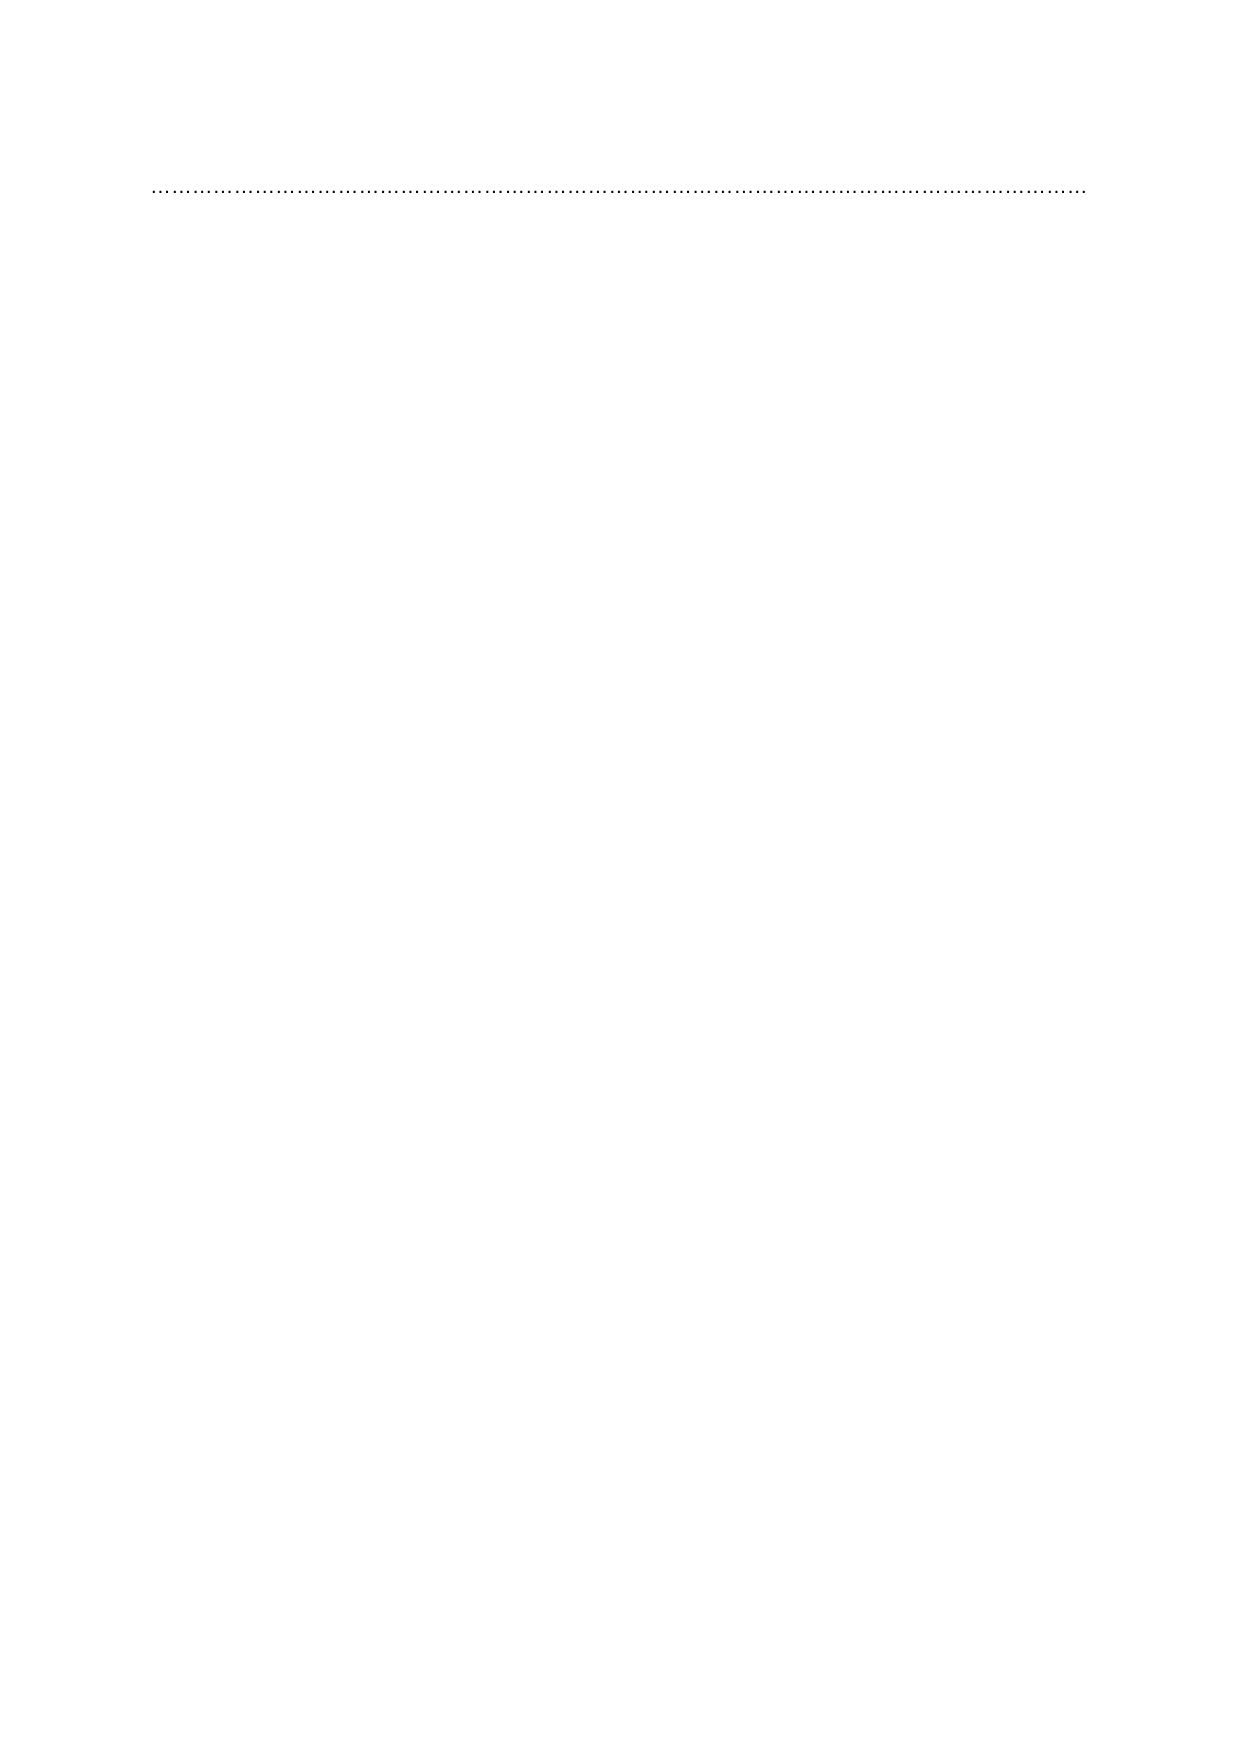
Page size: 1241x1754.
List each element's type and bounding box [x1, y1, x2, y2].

text [150, 174, 1090, 198]
